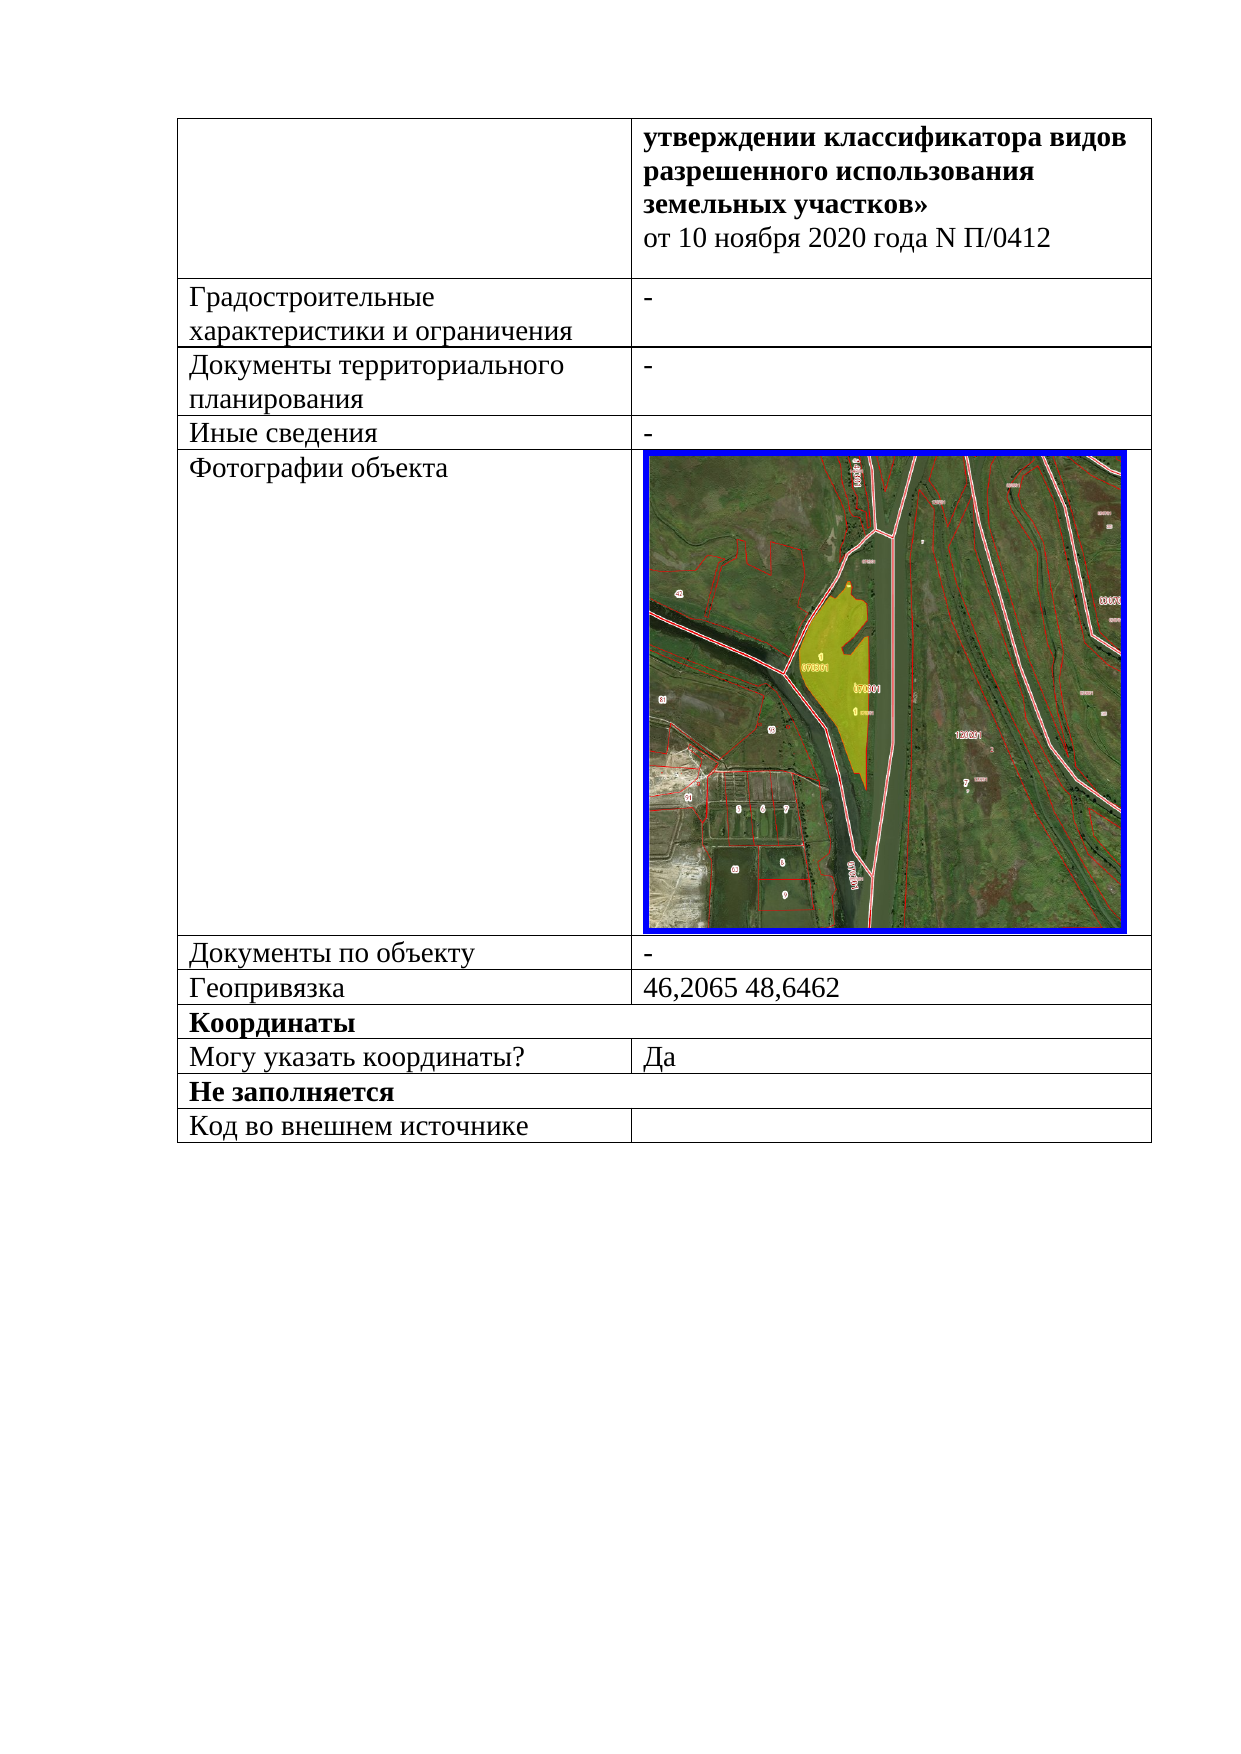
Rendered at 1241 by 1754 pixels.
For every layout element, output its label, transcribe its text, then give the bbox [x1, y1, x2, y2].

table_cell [178, 119, 631, 278]
table_cell Не заполняется [178, 1074, 1151, 1107]
table_cell Фотографии объекта [178, 450, 631, 934]
table_cell Документы территориального планирования [178, 348, 631, 414]
picture [649, 456, 1121, 928]
table_cell Градостроительные характеристики и ограничения [178, 279, 631, 346]
table_cell Код во внешнем источнике [178, 1109, 631, 1142]
table_cell [632, 1109, 1151, 1142]
table_cell - [632, 348, 1151, 414]
table_cell 46,2065 48,6462 [632, 970, 1151, 1004]
table_cell Да [632, 1039, 1151, 1073]
table_cell Иные сведения [178, 416, 631, 449]
table_cell Могу указать координаты? [178, 1039, 631, 1073]
table_cell - [632, 416, 1151, 449]
table_cell - [632, 279, 1151, 346]
table_cell Документы по объекту [178, 936, 631, 969]
table_cell [632, 450, 643, 934]
table_cell Геопривязка [178, 970, 631, 1004]
table_cell [1127, 450, 1151, 934]
table_cell - [632, 936, 1151, 969]
table_cell Координаты [178, 1005, 1151, 1038]
